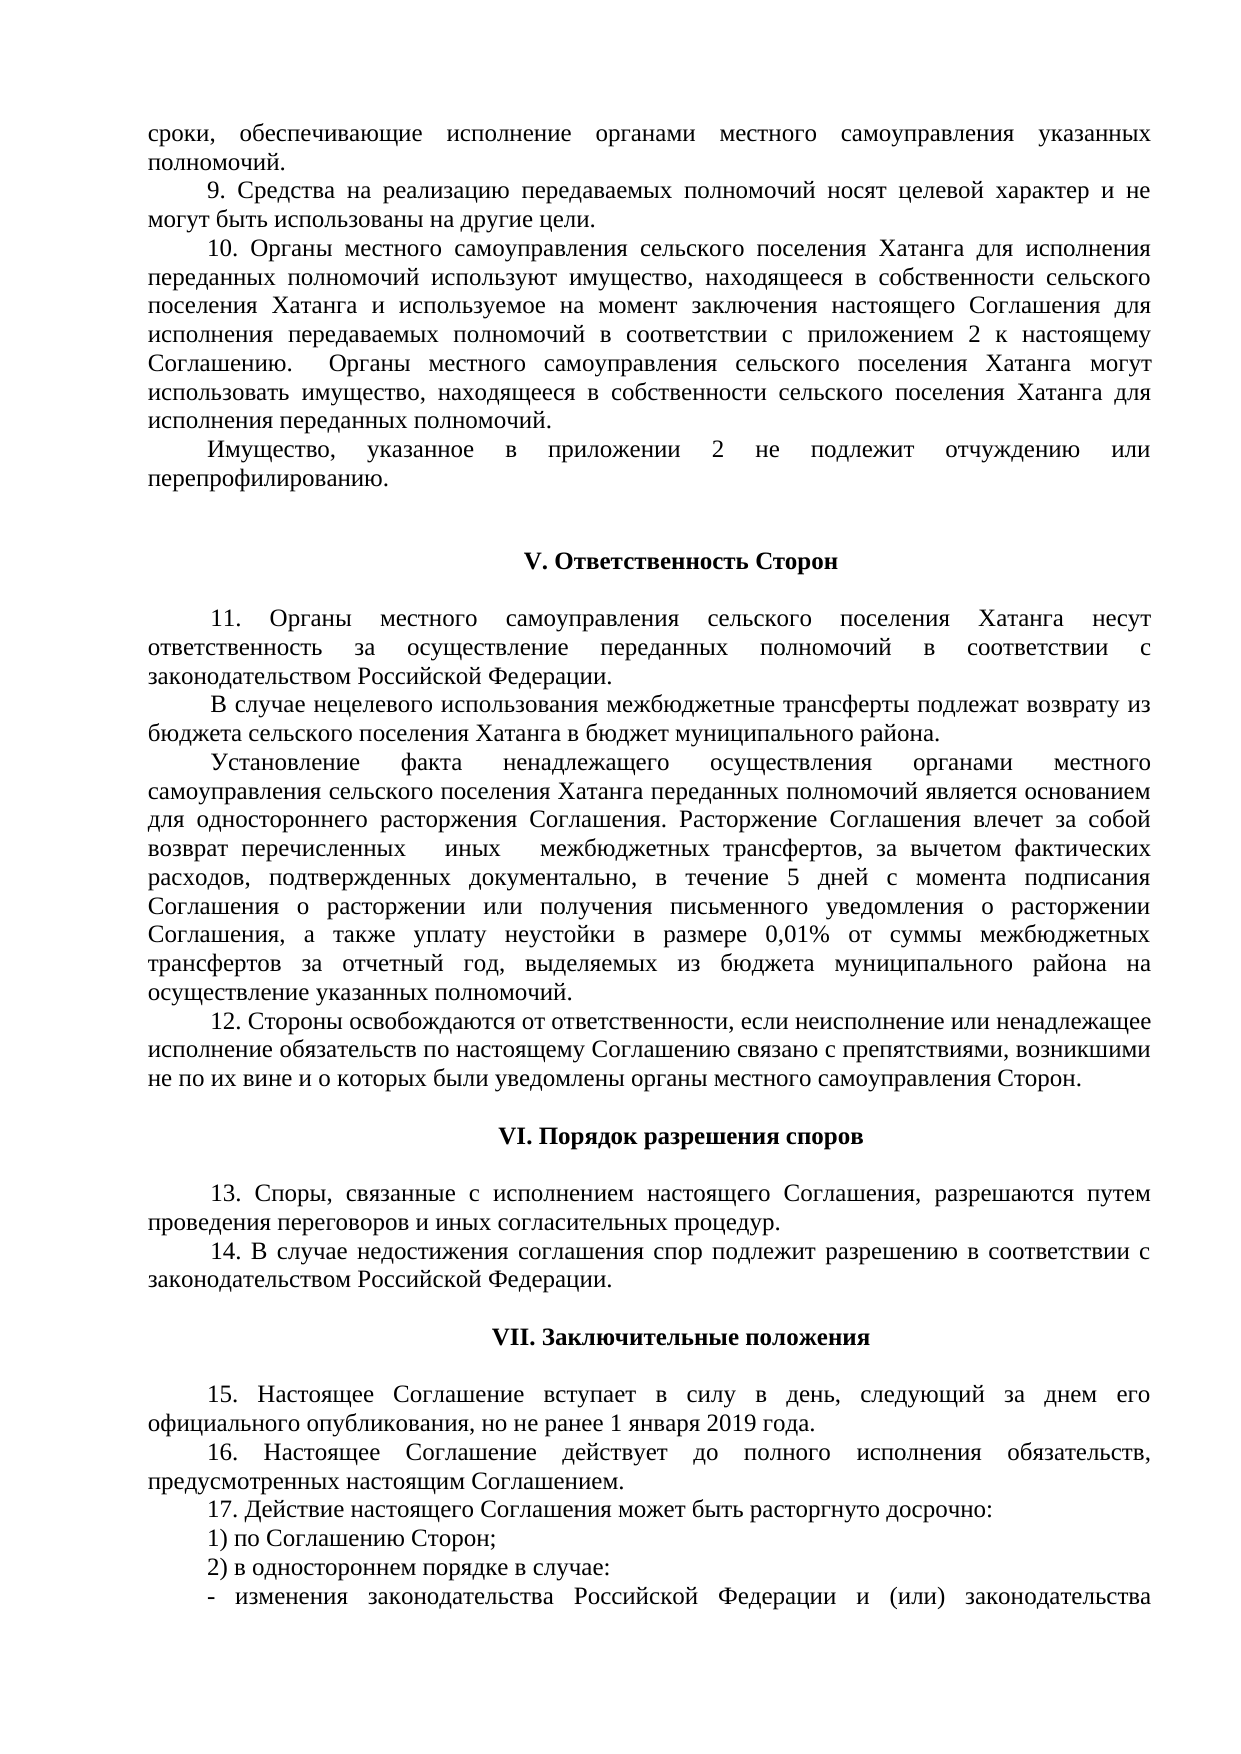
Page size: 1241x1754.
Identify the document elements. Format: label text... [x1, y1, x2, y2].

text 9. Средства на реализацию передаваемых полномочий носят целевой характер и не могут быть использованы на другие цели. [148, 176, 1152, 233]
text В случае нецелевого использования межбюджетные трансферты подлежат возврату из бюджета сельского поселения Хатанга в бюджет муниципального района. [148, 689, 1152, 747]
text 17. Действие настоящего Соглашения может быть расторгнуто досрочно: [148, 1494, 1152, 1523]
text VII. Заключительные положения [148, 1322, 1152, 1351]
text Установление факта ненадлежащего осуществления органами местного самоуправления сельского поселения Хатанга переданных полномочий является основанием для одностороннего расторжения Соглашения. Расторжение Соглашения влечет за собой возврат перечисленных иных межбюджетных трансфертов, за вычетом фактических расходов, подтвержденных документально, в течение 5 дней с момента подписания Соглашения о расторжении или получения письменного уведомления о расторжении Соглашения, а также уплату неустойки в размере 0,01% от суммы межбюджетных трансфертов за отчетный год, выделяемых из бюджета муниципального района на осуществление указанных полномочий. [148, 747, 1152, 1006]
text 2) в одностороннем порядке в случае: [148, 1552, 1152, 1581]
text 14. В случае недостижения соглашения спор подлежит разрешению в соответствии с законодательством Российской Федерации. [148, 1236, 1152, 1293]
text 1) по Соглашению Сторон; [148, 1523, 1152, 1552]
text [148, 118, 1152, 176]
text 13. Споры, связанные с исполнением настоящего Соглашения, разрешаются путем проведения переговоров и иных согласительных процедур. [148, 1178, 1152, 1236]
text 15. Настоящее Соглашение вступает в силу в день, следующий за днем его официального опубликования, но не ранее 1 января 2019 года. [148, 1379, 1152, 1437]
text VI. Порядок разрешения споров [148, 1121, 1152, 1149]
text Имущество, указанное в приложении 2 не подлежит отчуждению или перепрофилированию. [148, 434, 1152, 492]
text 10. Органы местного самоуправления сельского поселения Хатанга для исполнения переданных полномочий используют имущество, находящееся в собственности сельского поселения Хатанга и используемое на момент заключения настоящего Соглашения для исполнения передаваемых полномочий в соответствии с приложением 2 к настоящему Соглашению. Органы местного самоуправления сельского поселения Хатанга могут использовать имущество, находящееся в собственности сельского поселения Хатанга для исполнения переданных полномочий. [148, 233, 1152, 434]
text 16. Настоящее Соглашение действует до полного исполнения обязательств, предусмотренных настоящим Соглашением. [148, 1437, 1152, 1494]
text 12. Стороны освобождаются от ответственности, если неисполнение или ненадлежащее исполнение обязательств по настоящему Соглашению связано с препятствиями, возникшими не по их вине и о которых были уведомлены органы местного самоуправления Сторон. [148, 1006, 1152, 1092]
text 11. Органы местного самоуправления сельского поселения Хатанга несут ответственность за осуществление переданных полномочий в соответствии с законодательством Российской Федерации. [148, 603, 1152, 689]
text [148, 1581, 1152, 1609]
text V. Ответственность Сторон [148, 546, 1152, 574]
